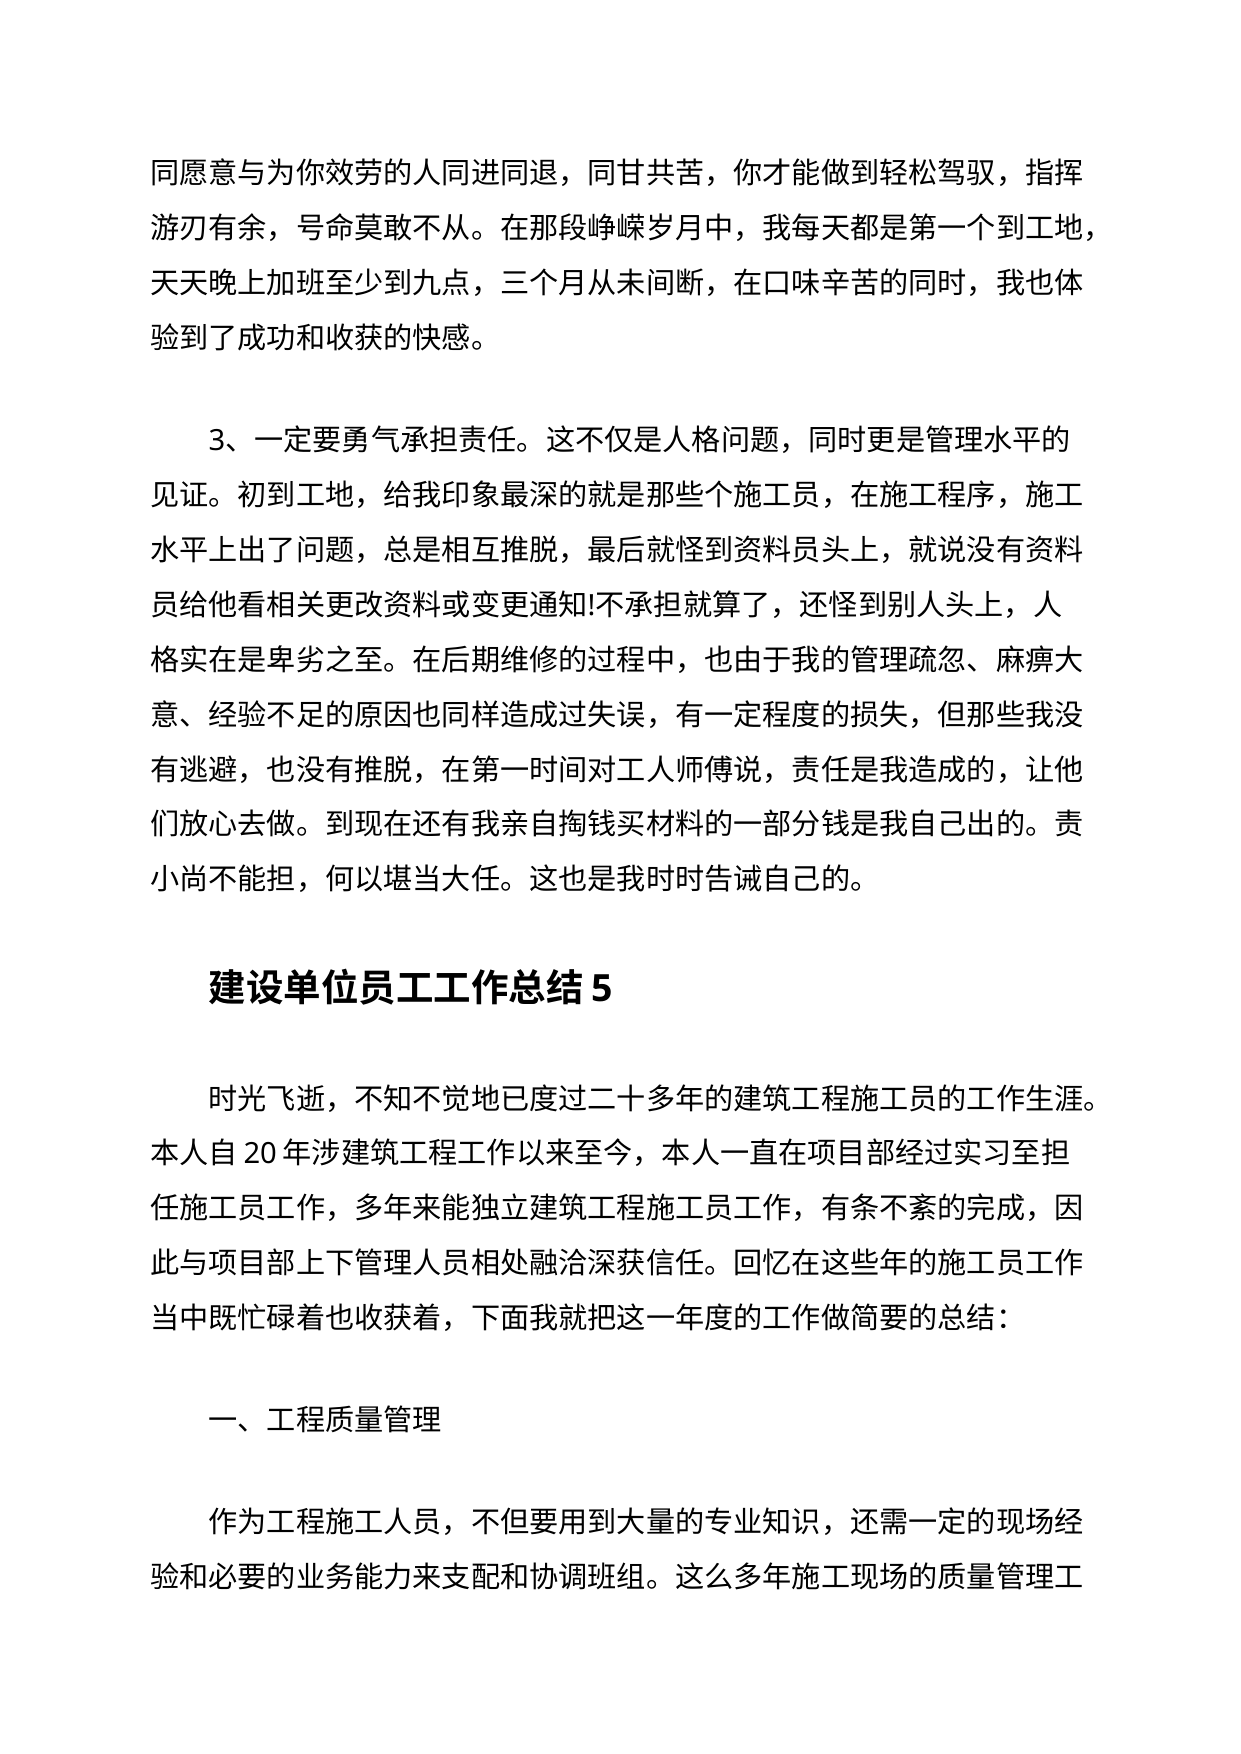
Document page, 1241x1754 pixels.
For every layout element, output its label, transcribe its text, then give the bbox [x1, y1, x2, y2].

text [150, 1498, 1090, 1596]
text 一、工程质量管理 [150, 1397, 1090, 1439]
text 时光飞逝，不知不觉地已度过二十多年的建筑工程施工员的工作生涯。本人自20年涉建筑工程工作以来至今，本人一直在项目部经过实习至担任施工员工作，多年来能独立建筑工程施工员工作，有条不紊的完成，因此与项目部上下管理人员相处融洽深获信任。回忆在这些年的施工员工作当中既忙碌着也收获着，下面我就把这一年度的工作做简要的总结： [150, 1075, 1090, 1337]
text 建设单位员工工作总结5 [150, 958, 1090, 1012]
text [150, 150, 1090, 357]
text 3、一定要勇气承担责任。这不仅是人格问题，同时更是管理水平的见证。初到工地，给我印象最深的就是那些个施工员，在施工程序，施工水平上出了问题，总是相互推脱，最后就怪到资料员头上，就说没有资料员给他看相关更改资料或变更通知!不承担就算了，还怪到别人头上，人格实在是卑劣之至。在后期维修的过程中，也由于我的管理疏忽、麻痹大意、经验不足的原因也同样造成过失误，有一定程度的损失，但那些我没有逃避，也没有推脱，在第一时间对工人师傅说，责任是我造成的，让他们放心去做。到现在还有我亲自掏钱买材料的一部分钱是我自己出的。责小尚不能担，何以堪当大任。这也是我时时告诫自己的。 [150, 416, 1090, 898]
